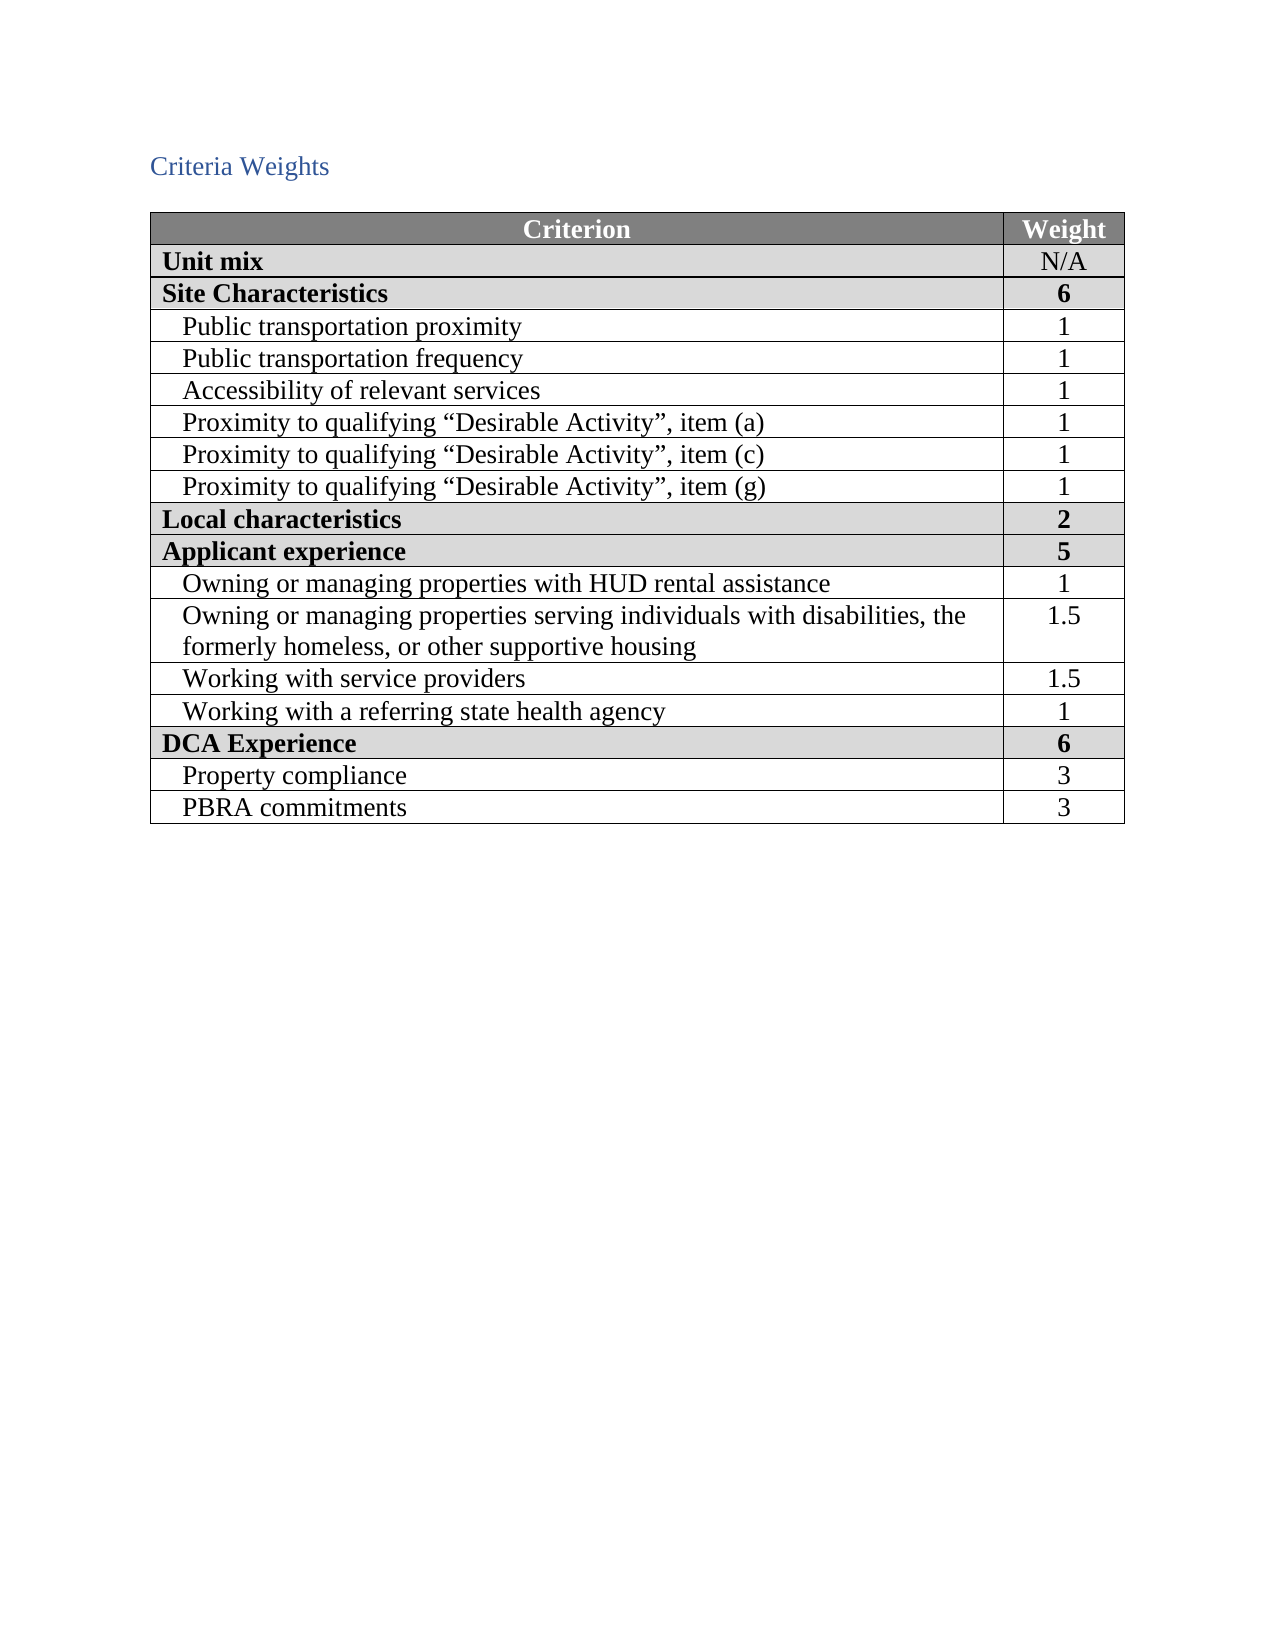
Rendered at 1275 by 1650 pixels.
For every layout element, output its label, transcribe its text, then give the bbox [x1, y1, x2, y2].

table_cell 1 [1004, 310, 1124, 341]
table_header Criterion [151, 213, 1003, 244]
table_cell 3 [1004, 759, 1124, 790]
table_cell 1 [1004, 374, 1124, 405]
table_cell 2 [1004, 503, 1124, 534]
table_cell N/A [1004, 245, 1124, 276]
table_cell 1 [1004, 342, 1124, 373]
table_cell 1 [1004, 406, 1124, 437]
table_cell Proximity to qualifying “Desirable Activity”, item (a) [151, 406, 1003, 437]
table_cell Local characteristics [151, 503, 1003, 534]
table_cell 5 [1004, 535, 1124, 566]
table_cell Site Characteristics [151, 278, 1003, 308]
table_cell Owning or managing properties with HUD rental assistance [151, 567, 1003, 598]
table_cell Unit mix [151, 245, 1003, 276]
table_cell Property compliance [151, 759, 1003, 790]
table_cell Proximity to qualifying “Desirable Activity”, item (c) [151, 438, 1003, 469]
table_cell Public transportation frequency [151, 342, 1003, 373]
table_header Weight [1004, 213, 1124, 244]
table_cell Applicant experience [151, 535, 1003, 566]
table_cell DCA Experience [151, 727, 1003, 758]
table_cell 1.5 [1004, 599, 1124, 662]
table_cell Accessibility of relevant services [151, 374, 1003, 405]
table_cell Public transportation proximity [151, 310, 1003, 341]
table_cell 6 [1004, 278, 1124, 308]
table_cell PBRA commitments [151, 791, 1003, 822]
table_cell 6 [1004, 727, 1124, 758]
subtitle Criteria Weights [150, 150, 1125, 181]
table_cell 3 [1004, 791, 1124, 822]
table_cell Working with service providers [151, 663, 1003, 694]
table_cell 1 [1004, 695, 1124, 726]
table_cell Working with a referring state health agency [151, 695, 1003, 726]
table_cell 1 [1004, 438, 1124, 469]
table_cell Owning or managing properties serving individuals with disabilities, the formerly homeless, or other supportive housing [151, 599, 1003, 662]
table_cell Proximity to qualifying “Desirable Activity”, item (g) [151, 471, 1003, 502]
table_cell 1 [1004, 471, 1124, 502]
table_cell 1 [1004, 567, 1124, 598]
table_cell 1.5 [1004, 663, 1124, 694]
